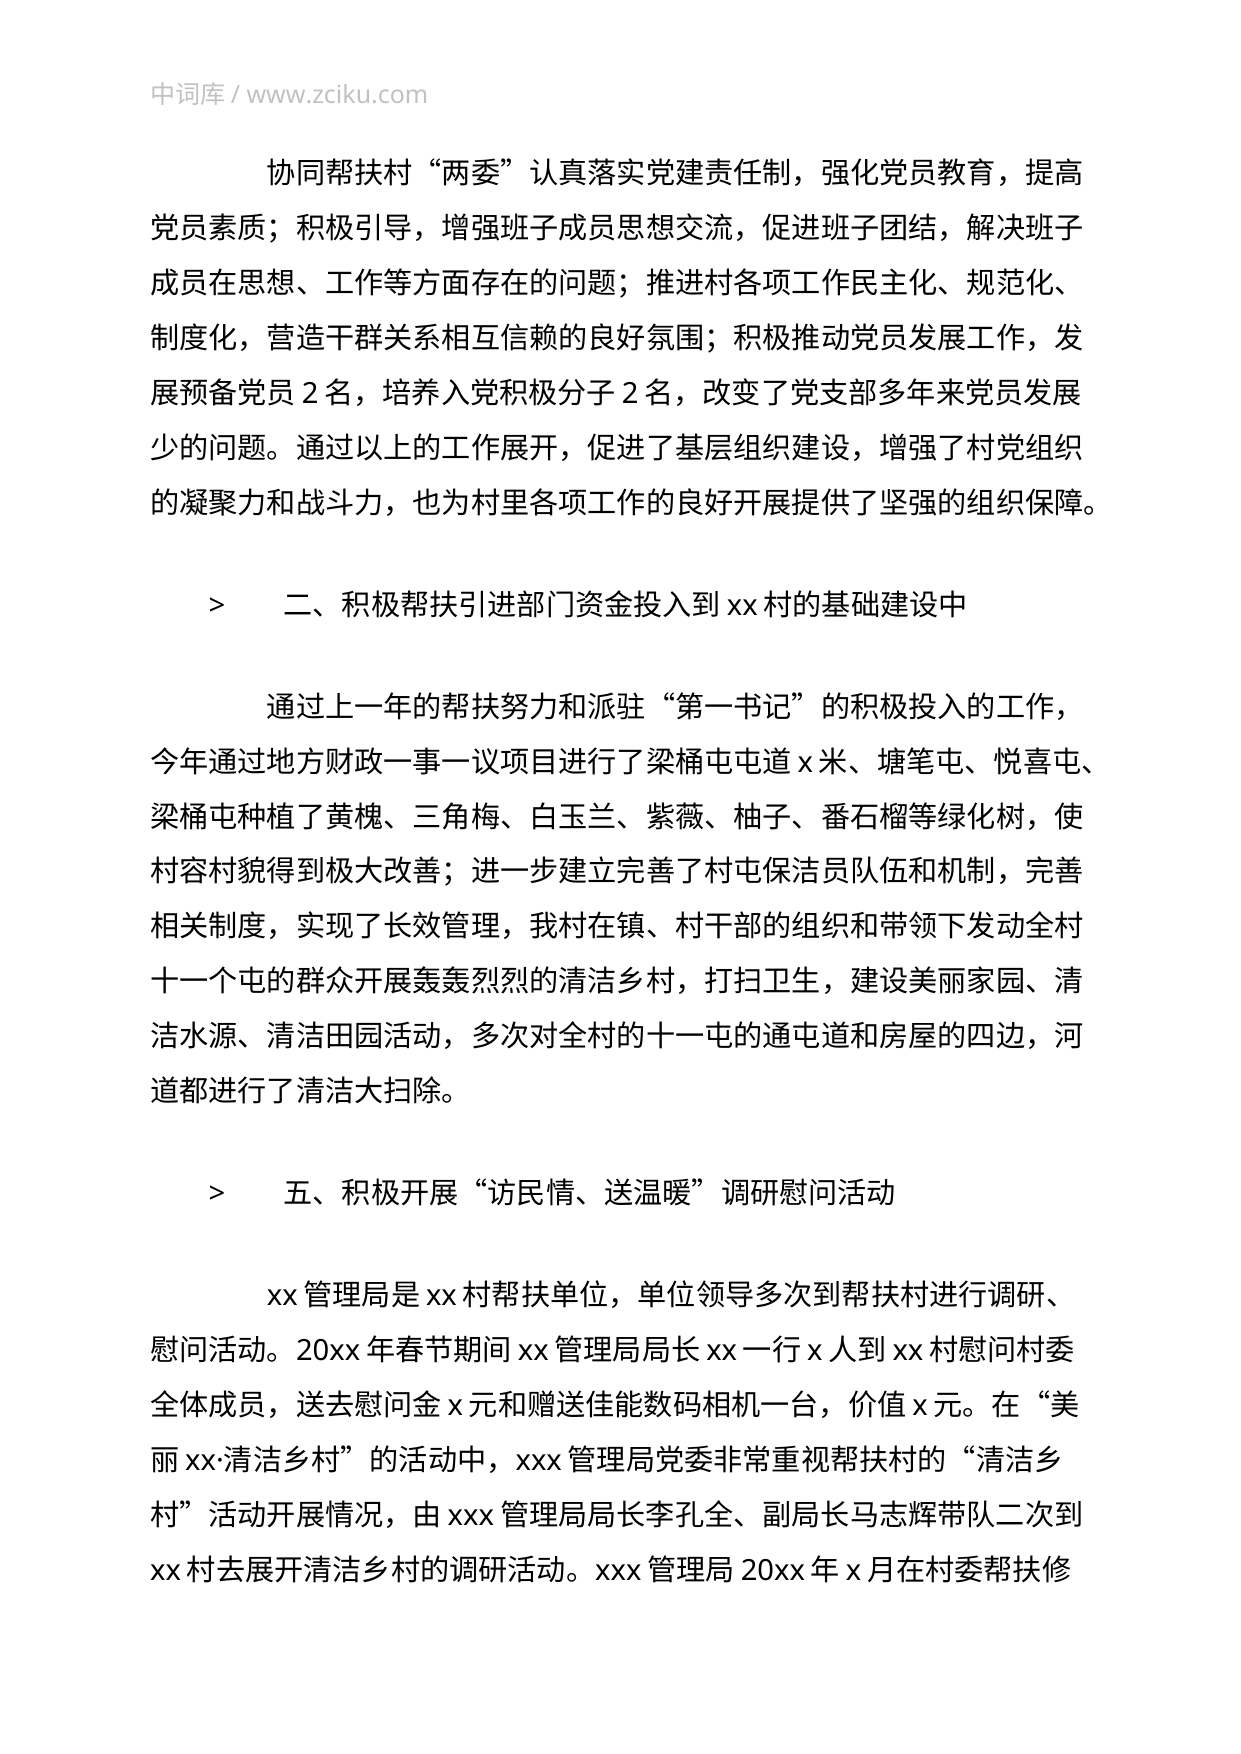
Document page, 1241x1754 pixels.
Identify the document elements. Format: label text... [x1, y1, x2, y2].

text 协同帮扶村“两委”认真落实党建责任制，强化党员教育，提高党员素质；积极引导，增强班子成员思想交流，促进班子团结，解决班子成员在思想、工作等方面存在的问题；推进村各项工作民主化、规范化、制度化，营造干群关系相互信赖的良好氛围；积极推动党员发展工作，发展预备党员2名，培养入党积极分子2名，改变了党支部多年来党员发展少的问题。通过以上的工作展开，促进了基层组织建设，增强了村党组织的凝聚力和战斗力，也为村里各项工作的良好开展提供了坚强的组织保障。 [150, 150, 1090, 522]
text > 五、积极开展“访民情、送温暖”调研慰问活动 [150, 1169, 1090, 1212]
text 通过上一年的帮扶努力和派驻“第一书记”的积极投入的工作，今年通过地方财政一事一议项目进行了梁桶屯屯道x米、塘笔屯、悦喜屯、梁桶屯种植了黄槐、三角梅、白玉兰、紫薇、柚子、番石榴等绿化树，使村容村貌得到极大改善；进一步建立完善了村屯保洁员队伍和机制，完善相关制度，实现了长效管理，我村在镇、村干部的组织和带领下发动全村十一个屯的群众开展轰轰烈烈的清洁乡村，打扫卫生，建设美丽家园、清洁水源、清洁田园活动，多次对全村的十一屯的通屯道和房屋的四边，河道都进行了清洁大扫除。 [150, 683, 1090, 1110]
text > 二、积极帮扶引进部门资金投入到xx村的基础建设中 [150, 581, 1090, 624]
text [150, 1271, 1090, 1589]
